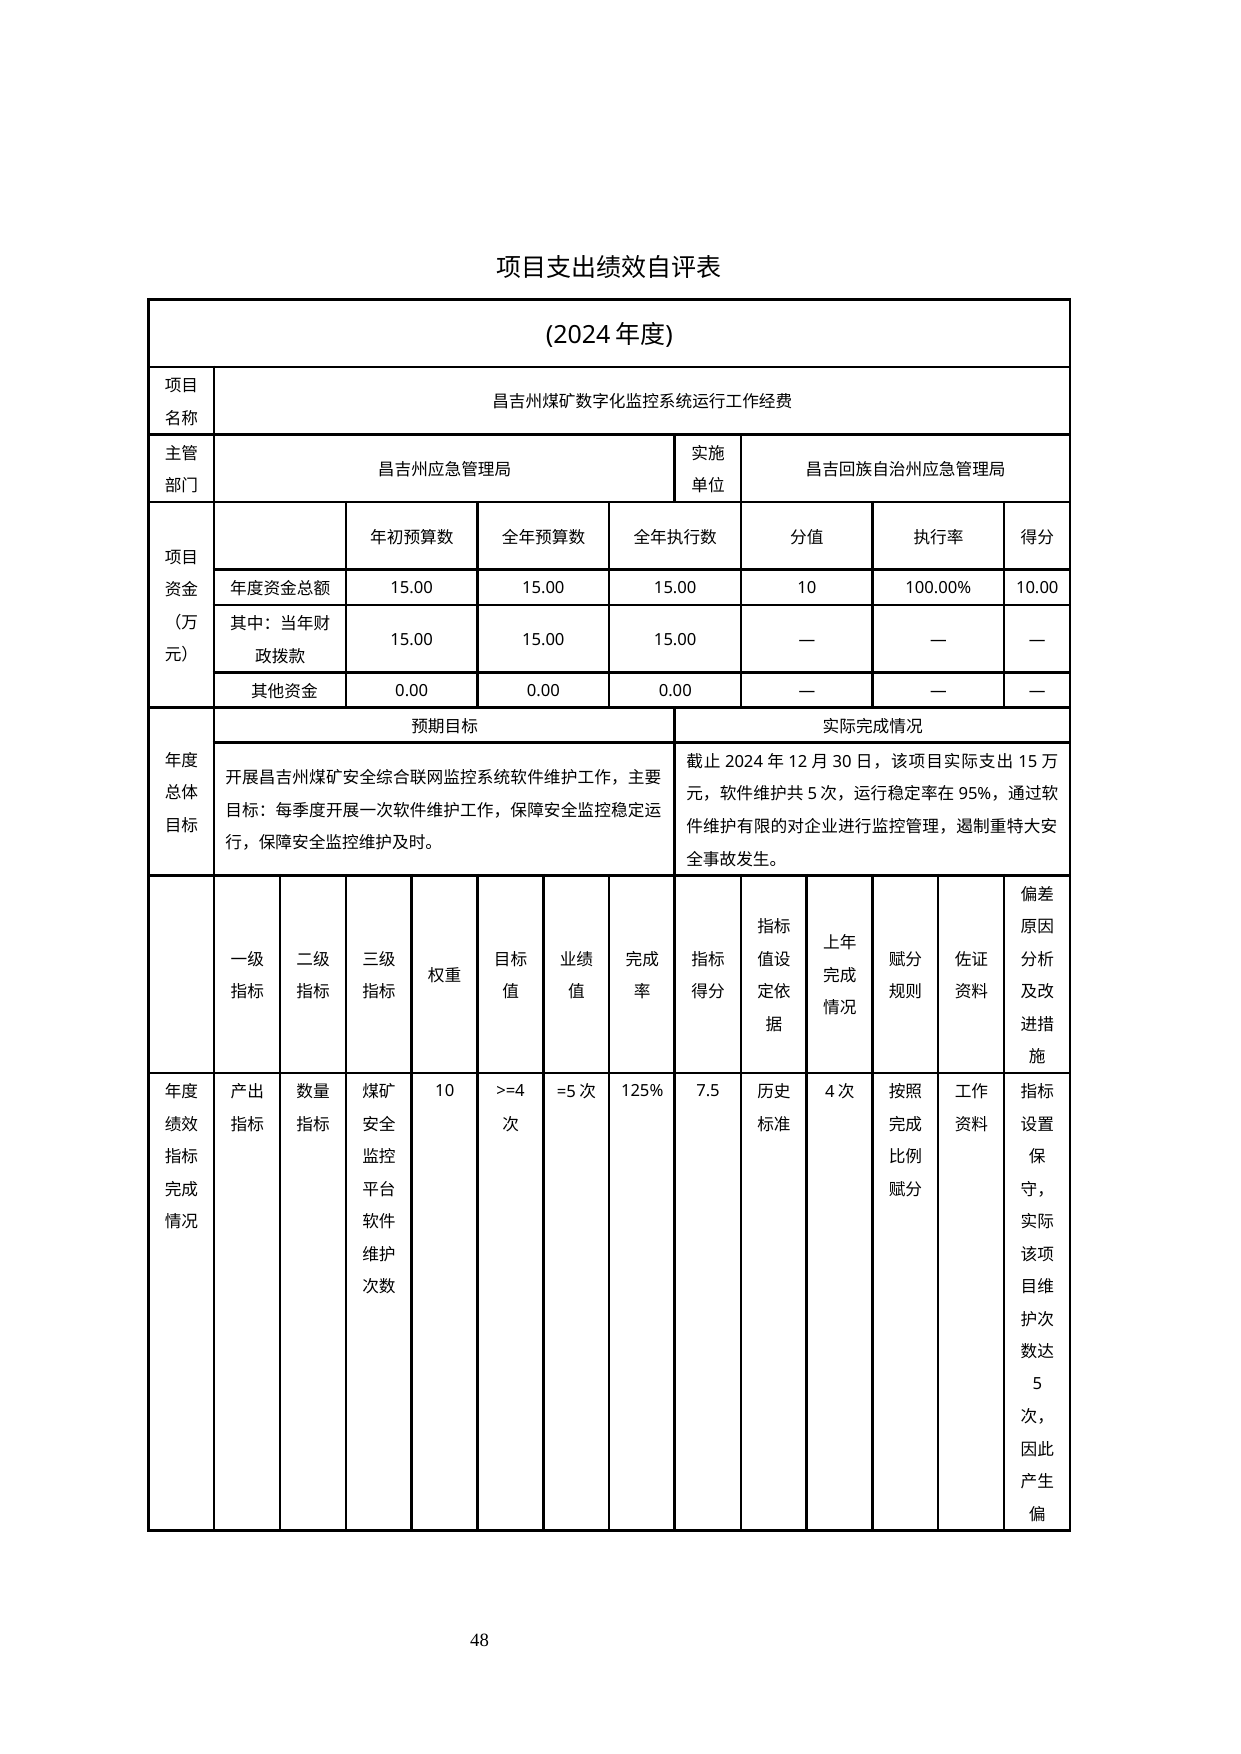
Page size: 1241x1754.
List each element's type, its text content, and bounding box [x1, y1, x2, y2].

table_cell 年度绩效指标完成情况 [150, 1074, 213, 1529]
table_cell 15.00 [610, 606, 740, 671]
table_cell 执行率 [874, 503, 1003, 568]
table_cell (2024年度) [150, 301, 1069, 366]
table_cell 产出指标 [215, 1074, 279, 1529]
table_cell 全年预算数 [479, 503, 608, 568]
table_cell — [742, 674, 871, 706]
table_cell 昌吉州应急管理局 [215, 436, 673, 501]
table_cell 按照完成比例赋分 [874, 1074, 937, 1529]
table_cell — [742, 606, 871, 671]
table_cell 指标得分 [676, 877, 740, 1071]
table_cell 业绩值 [545, 877, 608, 1071]
table_cell 实际完成情况 [676, 709, 1069, 741]
table_cell 全年执行数 [610, 503, 740, 568]
table_cell 得分 [1005, 503, 1069, 568]
table_cell 15.00 [347, 606, 476, 671]
table_header 项目支出绩效自评表 [148, 233, 1070, 298]
table_cell 三级指标 [347, 877, 410, 1071]
table_cell 年初预算数 [347, 503, 476, 568]
table_cell 二级指标 [281, 877, 345, 1071]
table_cell — [874, 674, 1003, 706]
table_cell 0.00 [479, 674, 608, 706]
table_cell 目标值 [479, 877, 542, 1071]
table_cell 历史标准 [742, 1074, 805, 1529]
table_cell 赋分规则 [874, 877, 937, 1071]
table_cell 15.00 [610, 571, 740, 603]
table_cell 15.00 [347, 571, 476, 603]
table_cell >=4次 [479, 1074, 542, 1529]
table_cell 125% [610, 1074, 673, 1529]
table_cell 昌吉州煤矿数字化监控系统运行工作经费 [215, 368, 1069, 433]
table_cell 10 [413, 1074, 476, 1529]
table_cell 开展昌吉州煤矿安全综合联网监控系统软件维护工作，主要目标：每季度开展一次软件维护工作，保障安全监控稳定运行，保障安全监控维护及时。 [215, 744, 673, 874]
table_cell =5次 [545, 1074, 608, 1529]
table_cell 预期目标 [215, 709, 673, 741]
table_cell — [874, 606, 1003, 671]
table_cell 年度总体目标 [150, 709, 213, 874]
table_cell 10 [742, 571, 871, 603]
table_cell 偏差原因分析及改进措施 [1005, 877, 1069, 1071]
table_cell 上年完成情况 [808, 877, 871, 1071]
table_cell 数量指标 [281, 1074, 345, 1529]
table_cell 完成率 [610, 877, 673, 1071]
table_cell 其他资金 [215, 674, 345, 706]
table_cell 0.00 [610, 674, 740, 706]
table_cell — [1005, 674, 1069, 706]
table_cell 权重 [413, 877, 476, 1071]
table_cell [150, 877, 213, 1071]
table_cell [1005, 1074, 1069, 1529]
table_cell 指标值设定依据 [742, 877, 805, 1071]
table_cell 7.5 [676, 1074, 740, 1529]
table_cell 佐证资料 [939, 877, 1003, 1071]
table_cell 年度资金总额 [215, 571, 345, 603]
table_cell 主管部门 [150, 436, 213, 501]
table_cell 15.00 [479, 606, 608, 671]
table_cell 分值 [742, 503, 871, 568]
table_cell 工作资料 [939, 1074, 1003, 1529]
table_cell 0.00 [347, 674, 476, 706]
table_cell 截止2024年12月30日，该项目实际支出15万元，软件维护共5次，运行稳定率在95%，通过软件维护有限的对企业进行监控管理，遏制重特大安全事故发生。 [676, 744, 1069, 874]
table_cell 4次 [808, 1074, 871, 1529]
table_cell 煤矿安全监控平台软件维护次数 [347, 1074, 410, 1529]
table_cell 昌吉回族自治州应急管理局 [742, 436, 1069, 501]
table_cell 实施单位 [676, 436, 740, 501]
table_cell [215, 503, 345, 568]
table_cell 其中：当年财政拨款 [215, 606, 345, 671]
table_cell 10.00 [1005, 571, 1069, 603]
table_cell 100.00% [874, 571, 1003, 603]
table_cell 项目资金（万元） [150, 503, 213, 706]
table_cell 15.00 [479, 571, 608, 603]
table_cell 项目名称 [150, 368, 213, 433]
table_cell — [1005, 606, 1069, 671]
table_cell 一级指标 [215, 877, 279, 1071]
